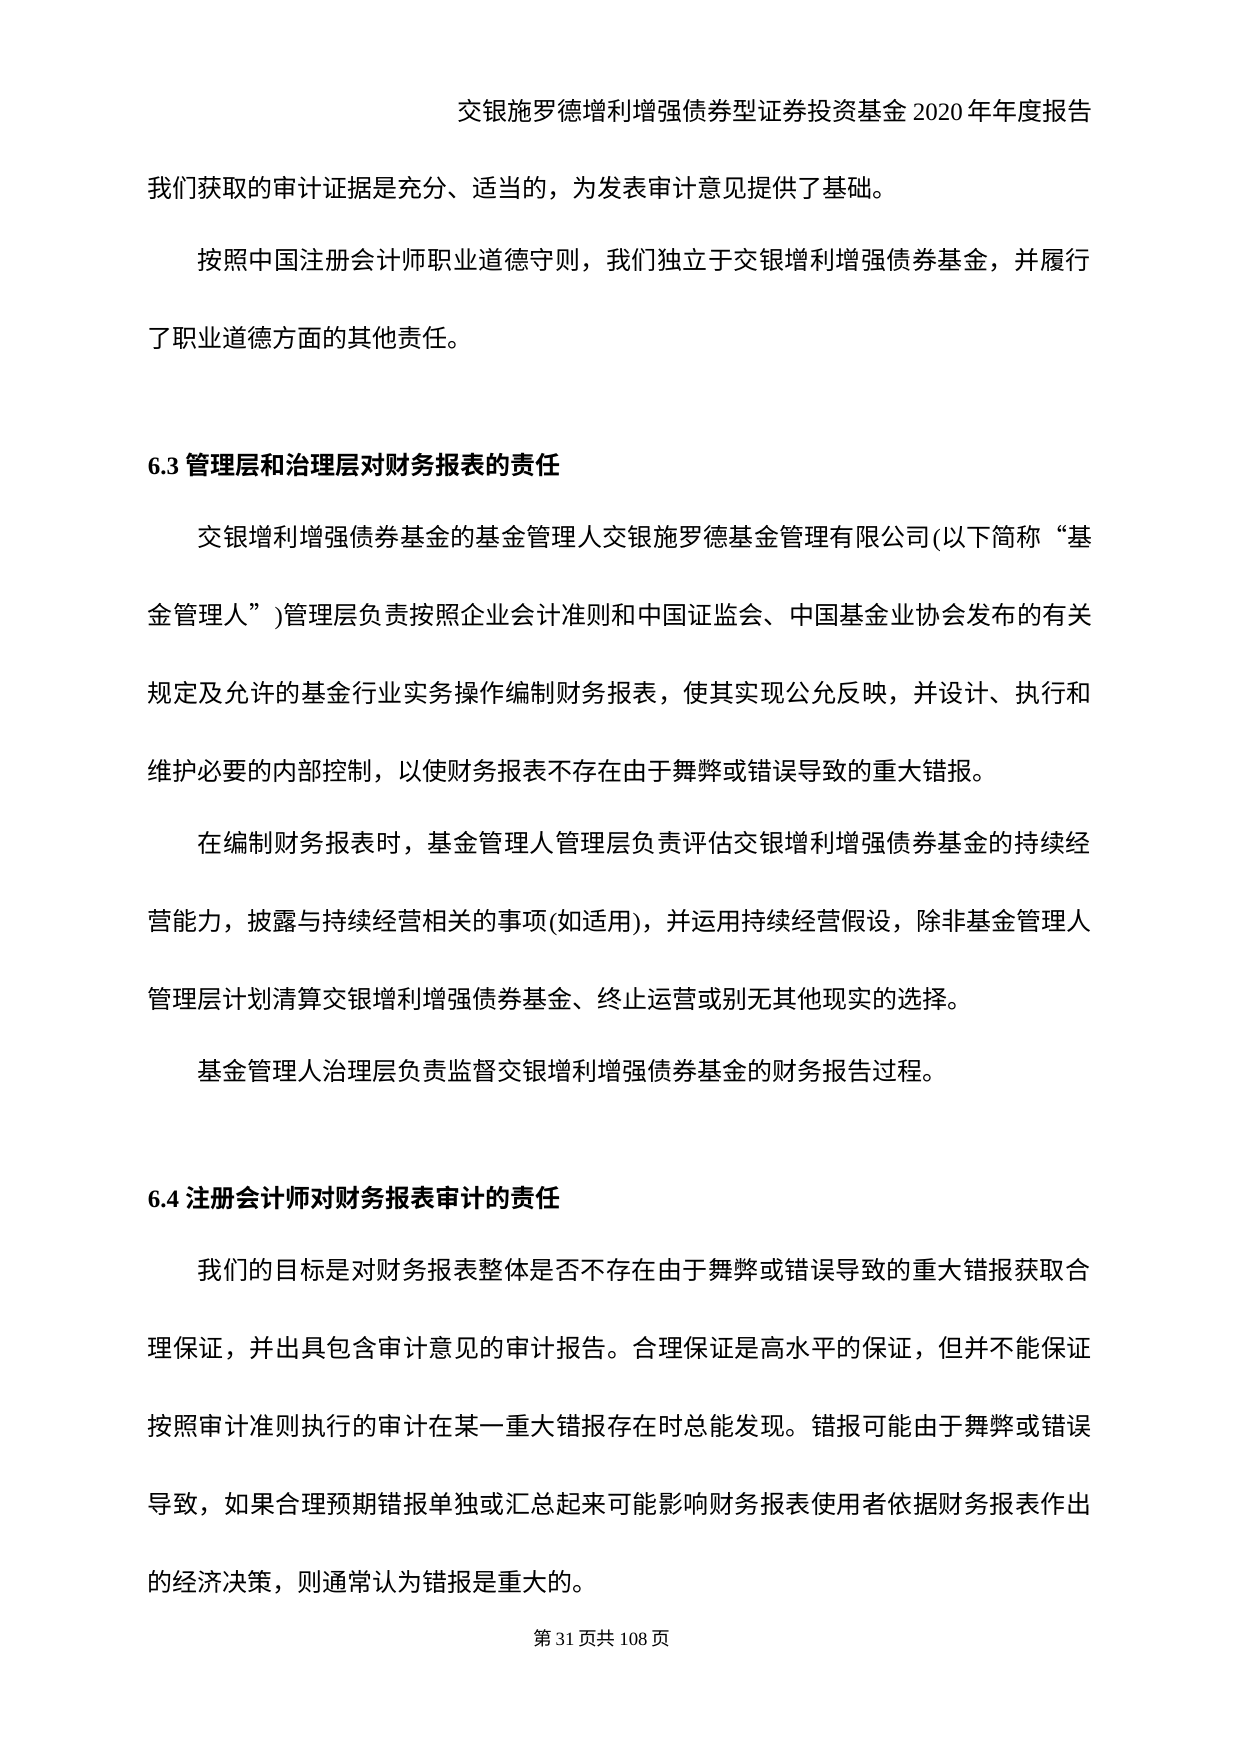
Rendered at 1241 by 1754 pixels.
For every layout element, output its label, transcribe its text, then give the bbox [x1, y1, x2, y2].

text 交银增利增强债券基金的基金管理人交银施罗德基金管理有限公司(以下简称“基金管理人”)管理层负责按照企业会计准则和中国证监会、中国基金业协会发布的有关规定及允许的基金行业实务操作编制财务报表，使其实现公允反映，并设计、执行和维护必要的内部控制，以使财务报表不存在由于舞弊或错误导致的重大错报。 [148, 503, 1092, 802]
text 我们的目标是对财务报表整体是否不存在由于舞弊或错误导致的重大错报获取合理保证，并出具包含审计意见的审计报告。合理保证是高水平的保证，但并不能保证按照审计准则执行的审计在某一重大错报存在时总能发现。错报可能由于舞弊或错误导致，如果合理预期错报单独或汇总起来可能影响财务报表使用者依据财务报表作出的经济决策，则通常认为错报是重大的。 [148, 1236, 1092, 1613]
subtitle 6.4 注册会计师对财务报表审计的责任 [148, 1164, 1092, 1229]
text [148, 154, 1092, 219]
text 基金管理人治理层负责监督交银增利增强债券基金的财务报告过程。 [148, 1037, 1092, 1102]
text 按照中国注册会计师职业道德守则，我们独立于交银增利增强债券基金，并履行了职业道德方面的其他责任。 [148, 226, 1092, 369]
text 在编制财务报表时，基金管理人管理层负责评估交银增利增强债券基金的持续经营能力，披露与持续经营相关的事项(如适用)，并运用持续经营假设，除非基金管理人管理层计划清算交银增利增强债券基金、终止运营或别无其他现实的选择。 [148, 809, 1092, 1030]
subtitle 6.3 管理层和治理层对财务报表的责任 [148, 431, 1092, 496]
